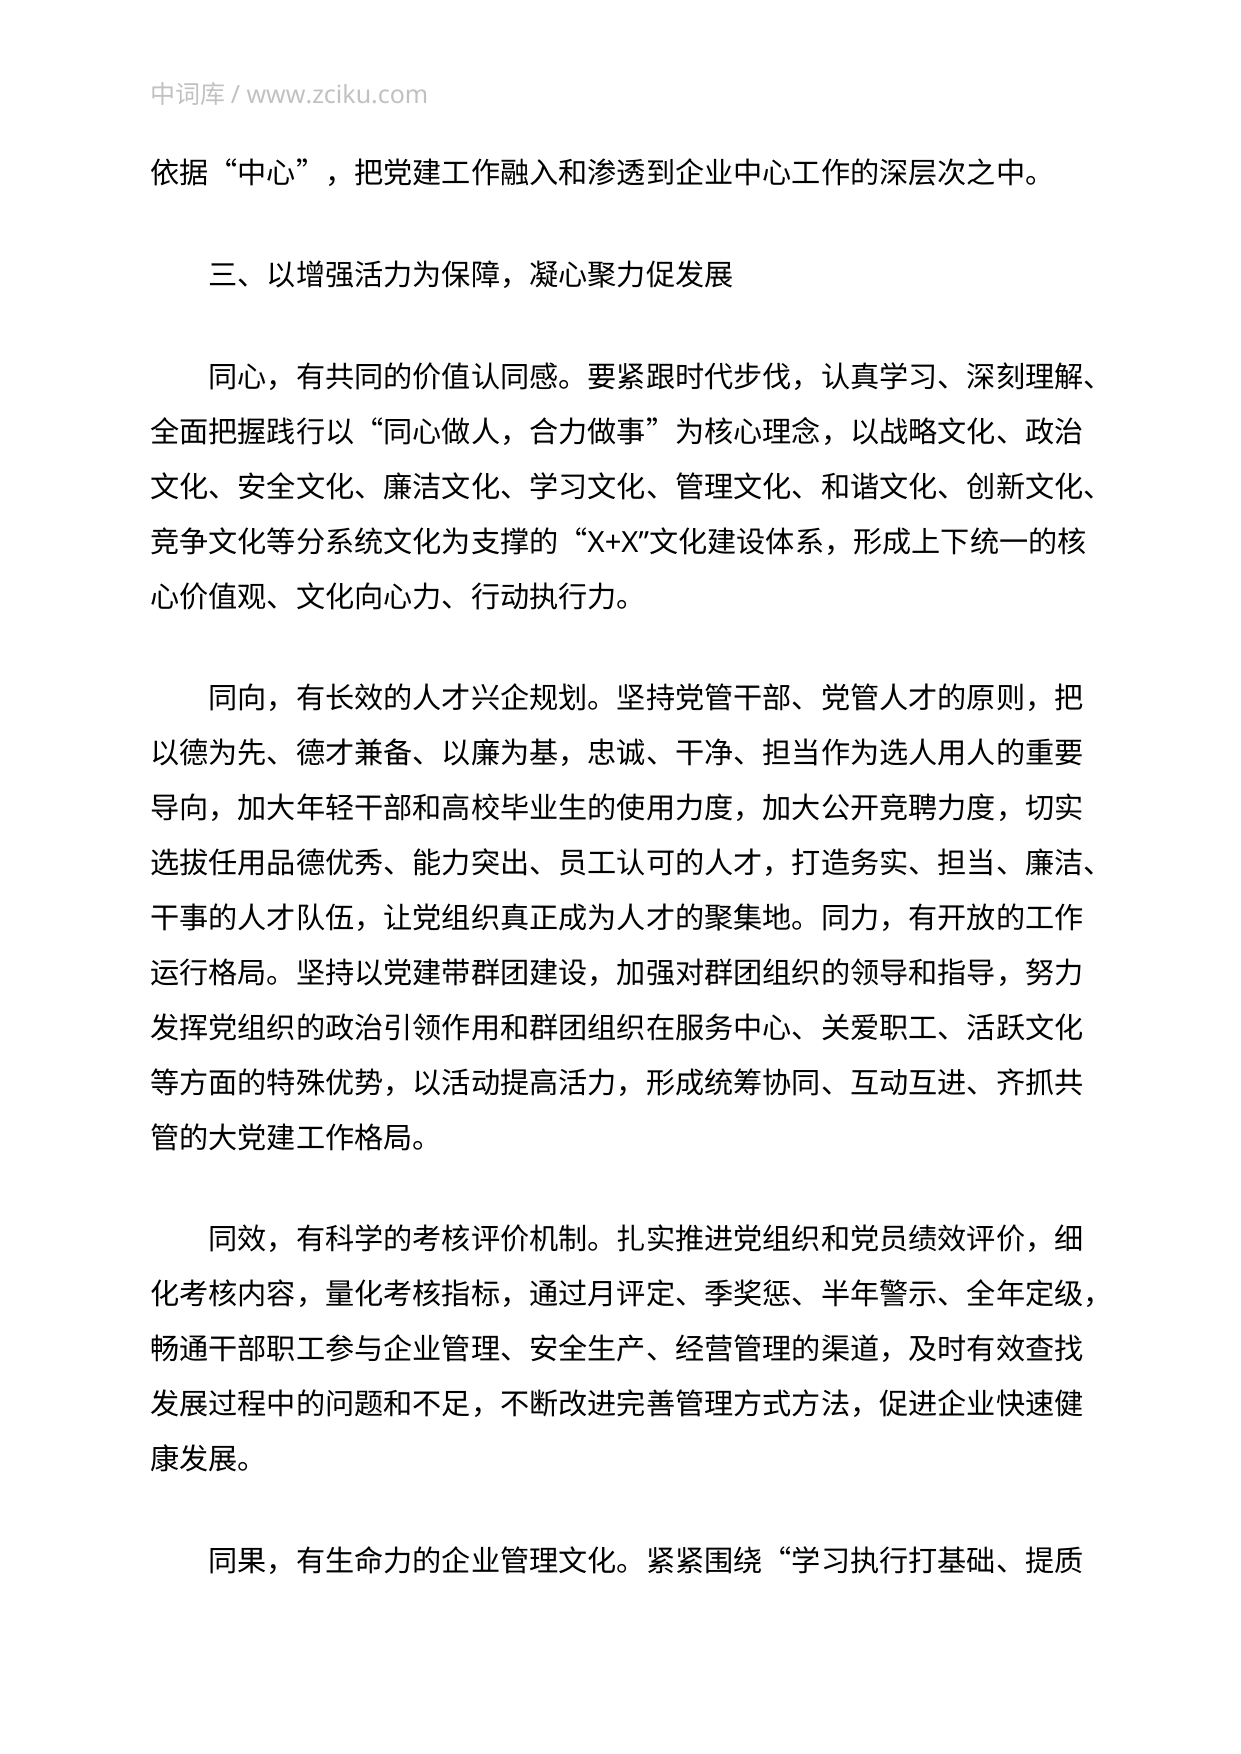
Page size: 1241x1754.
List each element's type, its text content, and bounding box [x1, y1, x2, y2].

text 三、以增强活力为保障，凝心聚力促发展 [150, 252, 1090, 294]
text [150, 150, 1090, 192]
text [150, 1537, 1090, 1579]
text 同心，有共同的价值认同感。要紧跟时代步伐，认真学习、深刻理解、全面把握践行以“同心做人，合力做事”为核心理念，以战略文化、政治文化、安全文化、廉洁文化、学习文化、管理文化、和谐文化、创新文化、竞争文化等分系统文化为支撑的“X+X”文化建设体系，形成上下统一的核心价值观、文化向心力、行动执行力。 [150, 353, 1090, 616]
text 同向，有长效的人才兴企规划。坚持党管干部、党管人才的原则，把以德为先、德才兼备、以廉为基，忠诚、干净、担当作为选人用人的重要导向，加大年轻干部和高校毕业生的使用力度，加大公开竞聘力度，切实选拔任用品德优秀、能力突出、员工认可的人才，打造务实、担当、廉洁、干事的人才队伍，让党组织真正成为人才的聚集地。同力，有开放的工作运行格局。坚持以党建带群团建设，加强对群团组织的领导和指导，努力发挥党组织的政治引领作用和群团组织在服务中心、关爱职工、活跃文化等方面的特殊优势，以活动提高活力，形成统筹协同、互动互进、齐抓共管的大党建工作格局。 [150, 675, 1090, 1156]
text 同效，有科学的考核评价机制。扎实推进党组织和党员绩效评价，细化考核内容，量化考核指标，通过月评定、季奖惩、半年警示、全年定级，畅通干部职工参与企业管理、安全生产、经营管理的渠道，及时有效查找发展过程中的问题和不足，不断改进完善管理方式方法，促进企业快速健康发展。 [150, 1216, 1090, 1478]
